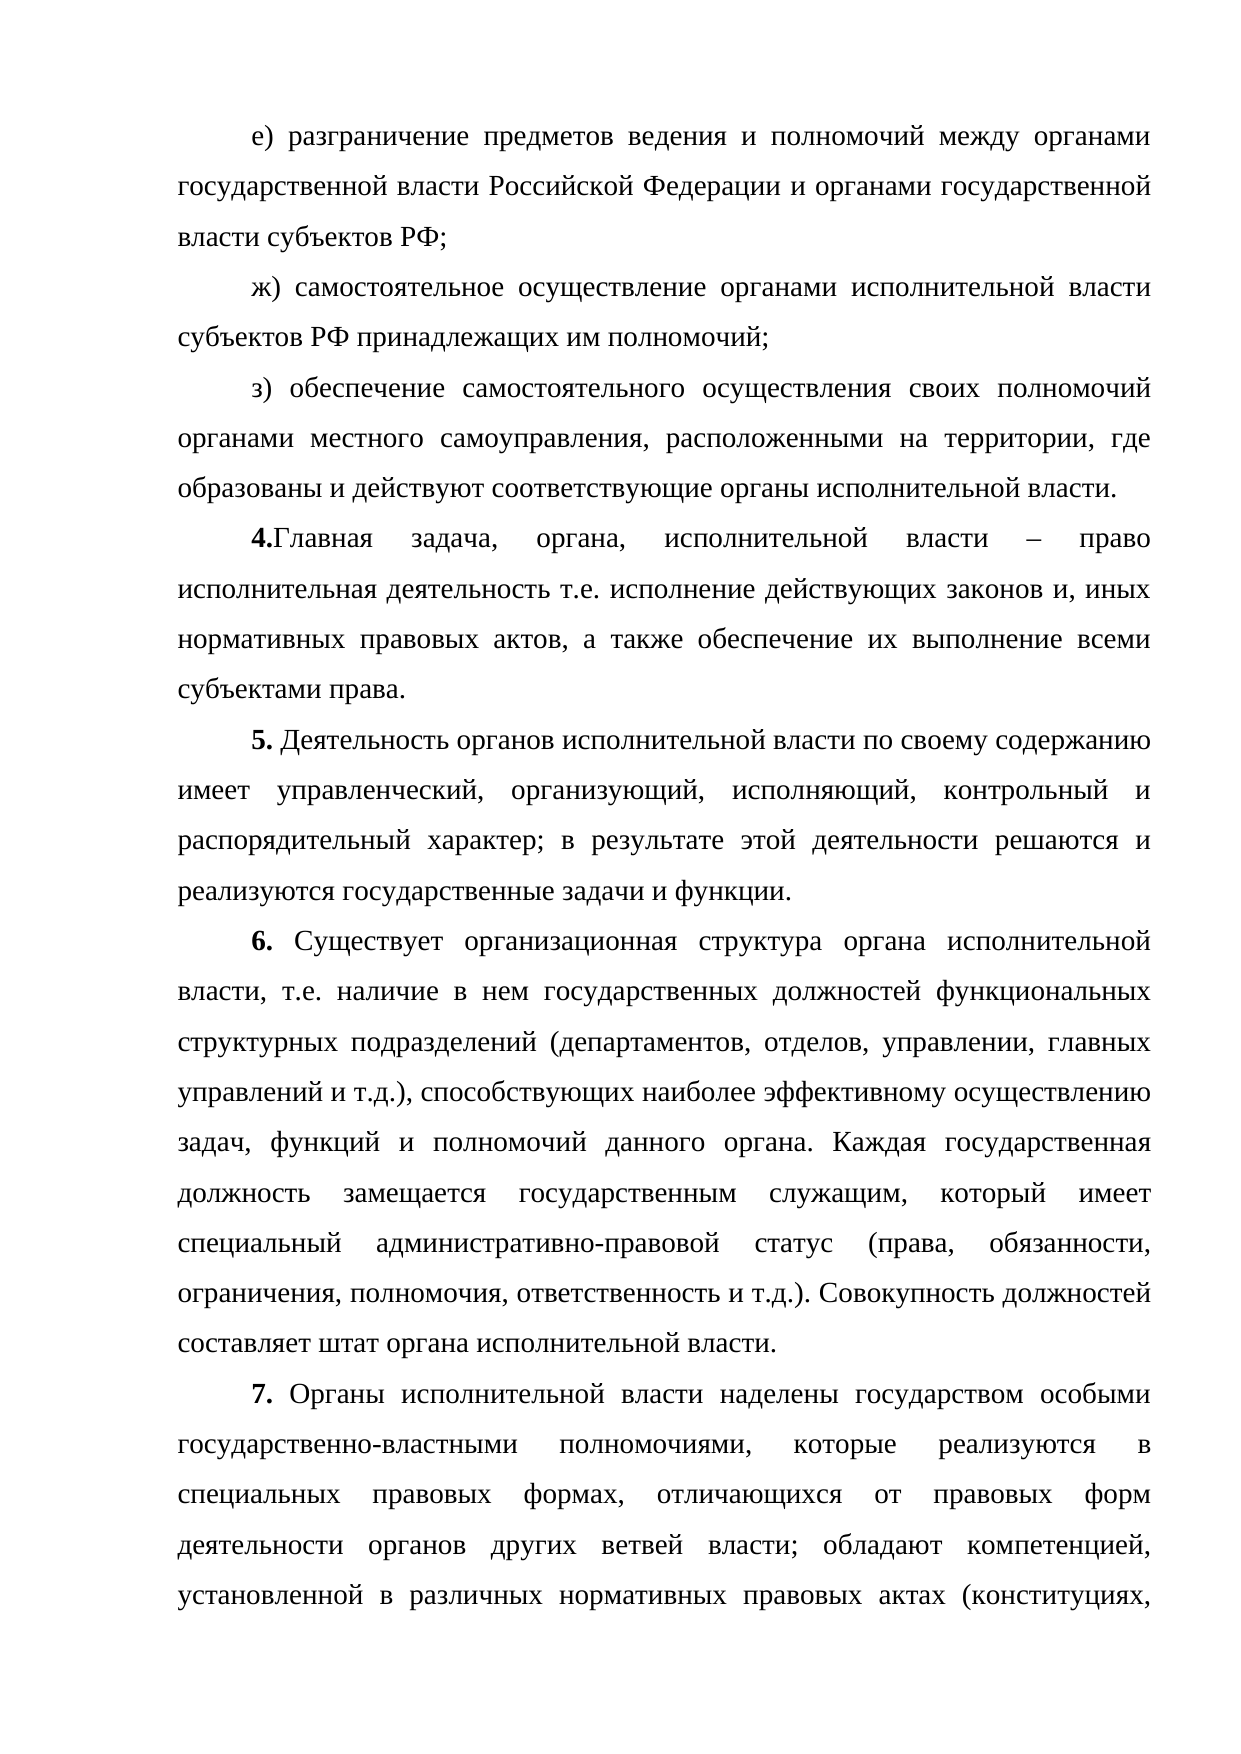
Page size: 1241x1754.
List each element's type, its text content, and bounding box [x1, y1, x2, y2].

text 6. Существует организационная структура органа исполнительной власти, т.е. наличие в нем государственных должностей функциональных структурных подразделений (департаментов, отделов, управлении, главных управлений и т.д.), способствующих наиболее эффективному осуществлению задач, функций и полномочий данного органа. Каждая государственная должность замещается государственным служащим, который имеет специальный административно-правовой статус (права, обязанности, ограничения, полномочия, ответственность и т.д.). Совокупность должностей составляет штат органа исполнительной власти. [177, 923, 1152, 1359]
text е) разграничение предметов ведения и полномочий между органами государственной власти Российской Федерации и органами государственной власти субъектов РФ; [177, 118, 1152, 252]
text 5. Деятельность органов исполнительной власти по своему содержанию имеет управленческий, организующий, исполняющий, контрольный и распорядительный характер; в результате этой деятельности решаются и реализуются государственные задачи и функции. [177, 722, 1152, 906]
text з) обеспечение самостоятельного осуществления своих полномочий органами местного самоуправления, расположенными на территории, где образованы и действуют соответствующие органы исполнительной власти. [177, 370, 1152, 504]
text ж) самостоятельное осуществление органами исполнительной власти субъектов РФ принадлежащих им полномочий; [177, 269, 1152, 353]
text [177, 1376, 1152, 1611]
text 4.Главная задача, органа, исполнительной власти – право исполнительная деятельность т.е. исполнение действующих законов и, иных нормативных правовых актов, а также обеспечение их выполнение всеми субъектами права. [177, 521, 1152, 705]
